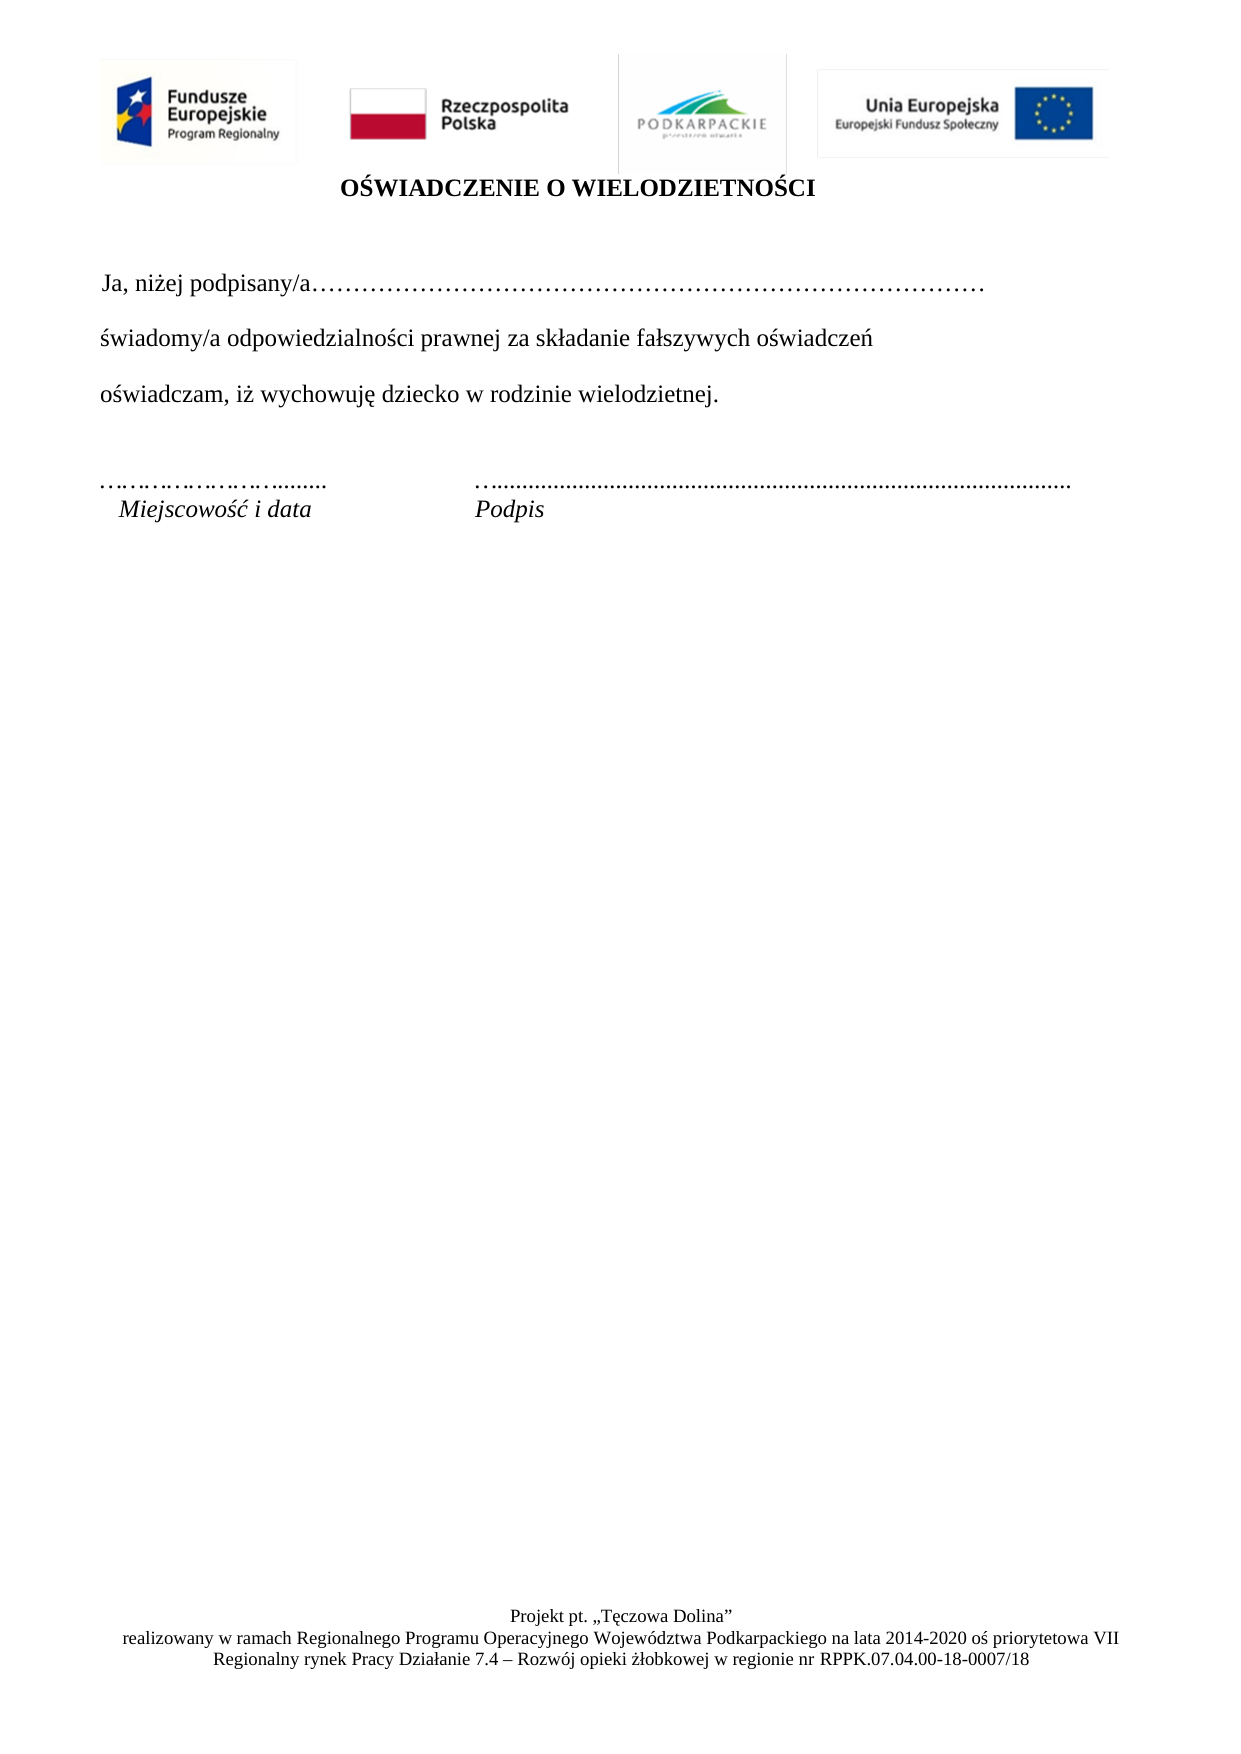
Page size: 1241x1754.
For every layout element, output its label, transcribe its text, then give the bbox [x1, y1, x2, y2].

text Ja, niżej podpisany/a……………………………………………………………………… [100, 268, 1142, 296]
text OŚWIADCZENIE O WIELODZIETNOŚCI [100, 174, 1056, 202]
picture [100, 54, 1109, 174]
text oświadczam, iż wychowuję dziecko w rodzinie wielodzietnej. [100, 379, 1056, 408]
text świadomy/a odpowiedzialności prawnej za składanie fałszywych oświadczeń [100, 323, 1142, 352]
text ……………………........ …............................................................................................ [100, 465, 1142, 494]
text Miejscowość i data Podpis [100, 494, 1142, 523]
